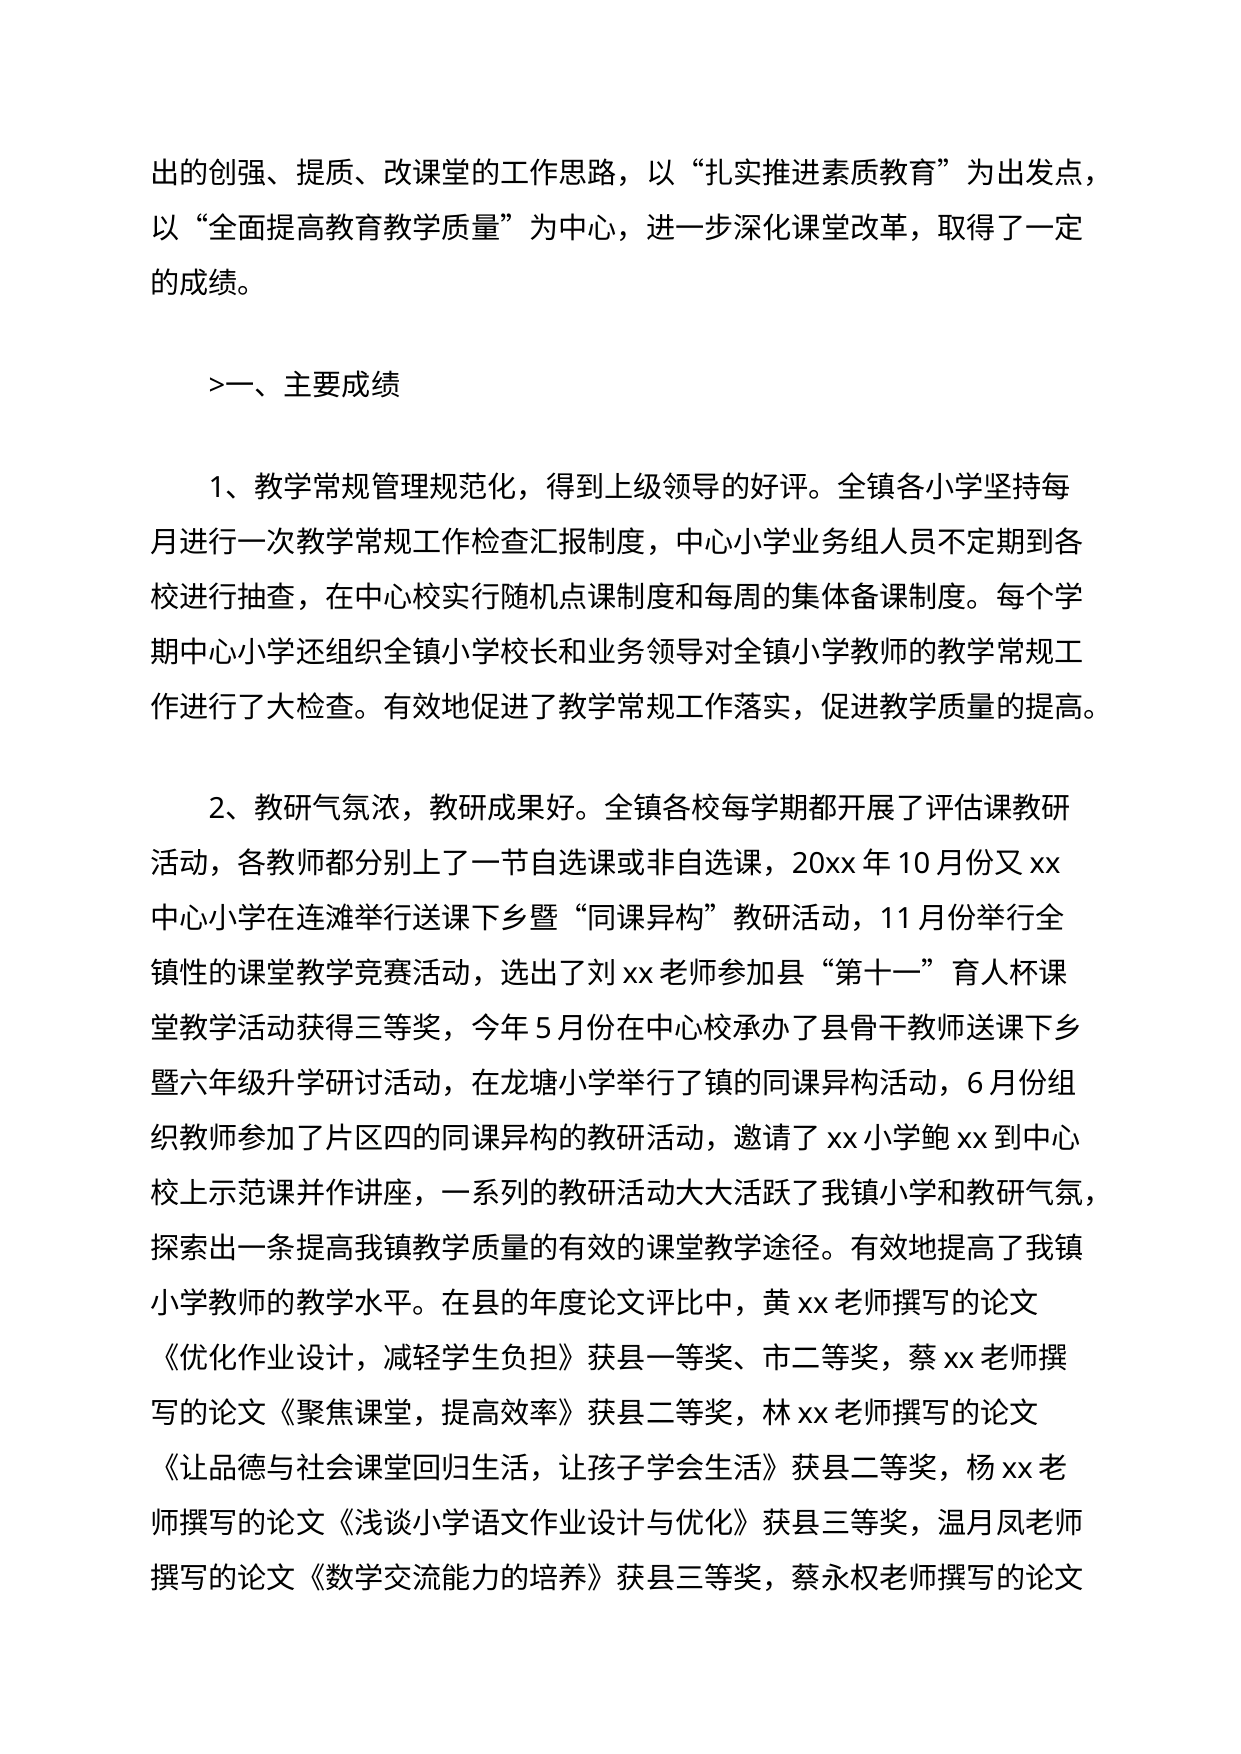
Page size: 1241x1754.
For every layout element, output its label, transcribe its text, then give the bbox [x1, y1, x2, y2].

text 1、教学常规管理规范化，得到上级领导的好评。全镇各小学坚持每月进行一次教学常规工作检查汇报制度，中心小学业务组人员不定期到各校进行抽查，在中心校实行随机点课制度和每周的集体备课制度。每个学期中心小学还组织全镇小学校长和业务领导对全镇小学教师的教学常规工作进行了大检查。有效地促进了教学常规工作落实，促进教学质量的提高。 [150, 463, 1090, 726]
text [150, 785, 1090, 1597]
text >一、主要成绩 [150, 362, 1090, 404]
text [150, 150, 1090, 302]
